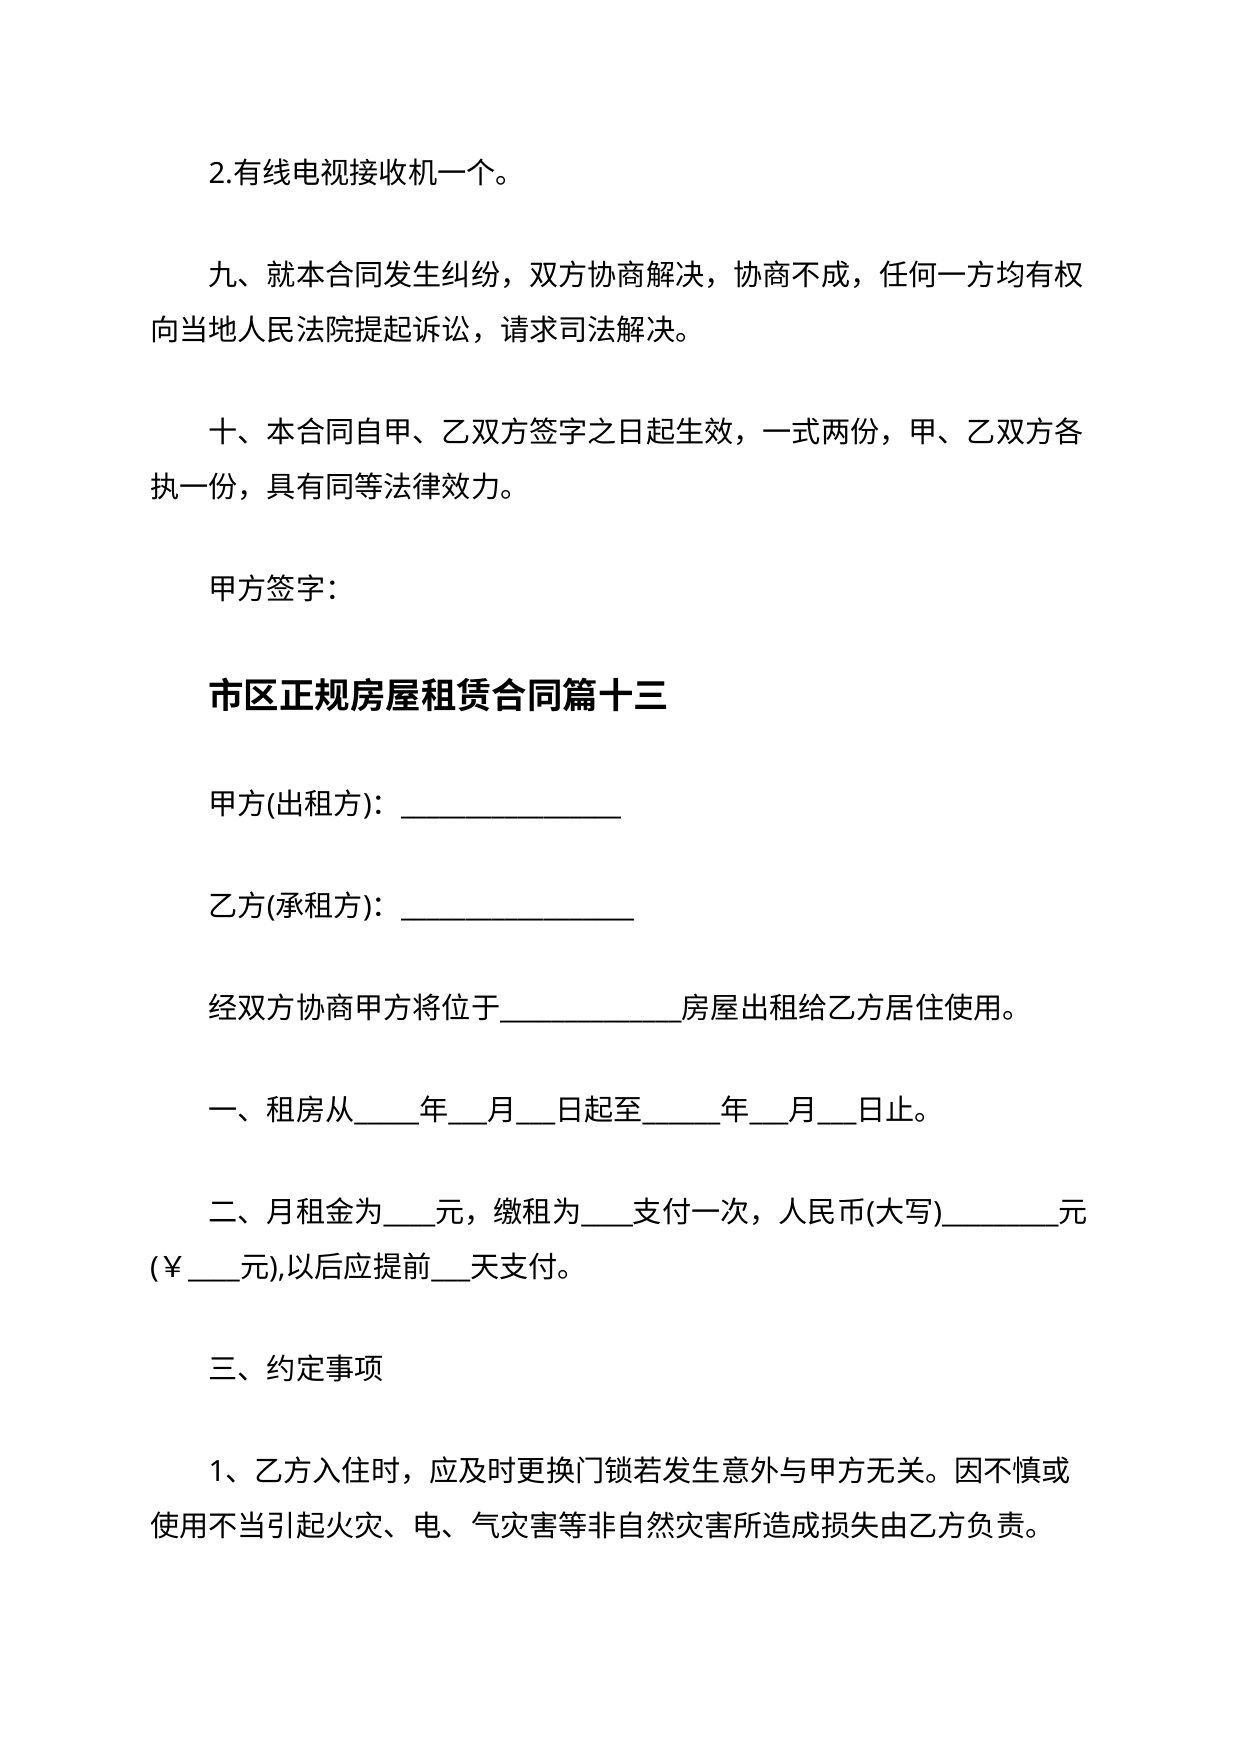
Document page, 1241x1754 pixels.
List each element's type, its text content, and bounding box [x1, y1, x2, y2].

text 一、租房从_____年___月___日起至______年___月___日止。 [150, 1086, 1090, 1129]
text 十、本合同自甲、乙双方签字之日起生效，一式两份，甲、乙双方各执一份，具有同等法律效力。 [150, 409, 1090, 506]
text 市区正规房屋租赁合同篇十三 [150, 667, 1090, 718]
text 1、乙方入住时，应及时更换门锁若发生意外与甲方无关。因不慎或使用不当引起火灾、电、气灾害等非自然灾害所造成损失由乙方负责。 [150, 1447, 1090, 1544]
text 九、就本合同发生纠纷，双方协商解决，协商不成，任何一方均有权向当地人民法院提起诉讼，请求司法解决。 [150, 252, 1090, 349]
text 三、约定事项 [150, 1345, 1090, 1388]
text 乙方(承租方)：__________________ [150, 882, 1090, 925]
text 二、月租金为____元，缴租为____支付一次，人民币(大写)_________元(￥____元),以后应提前___天支付。 [150, 1188, 1090, 1286]
text 2.有线电视接收机一个。 [150, 150, 1090, 192]
text 甲方签字： [150, 565, 1090, 608]
text 甲方(出租方)：_________________ [150, 781, 1090, 823]
text 经双方协商甲方将位于______________房屋出租给乙方居住使用。 [150, 984, 1090, 1027]
